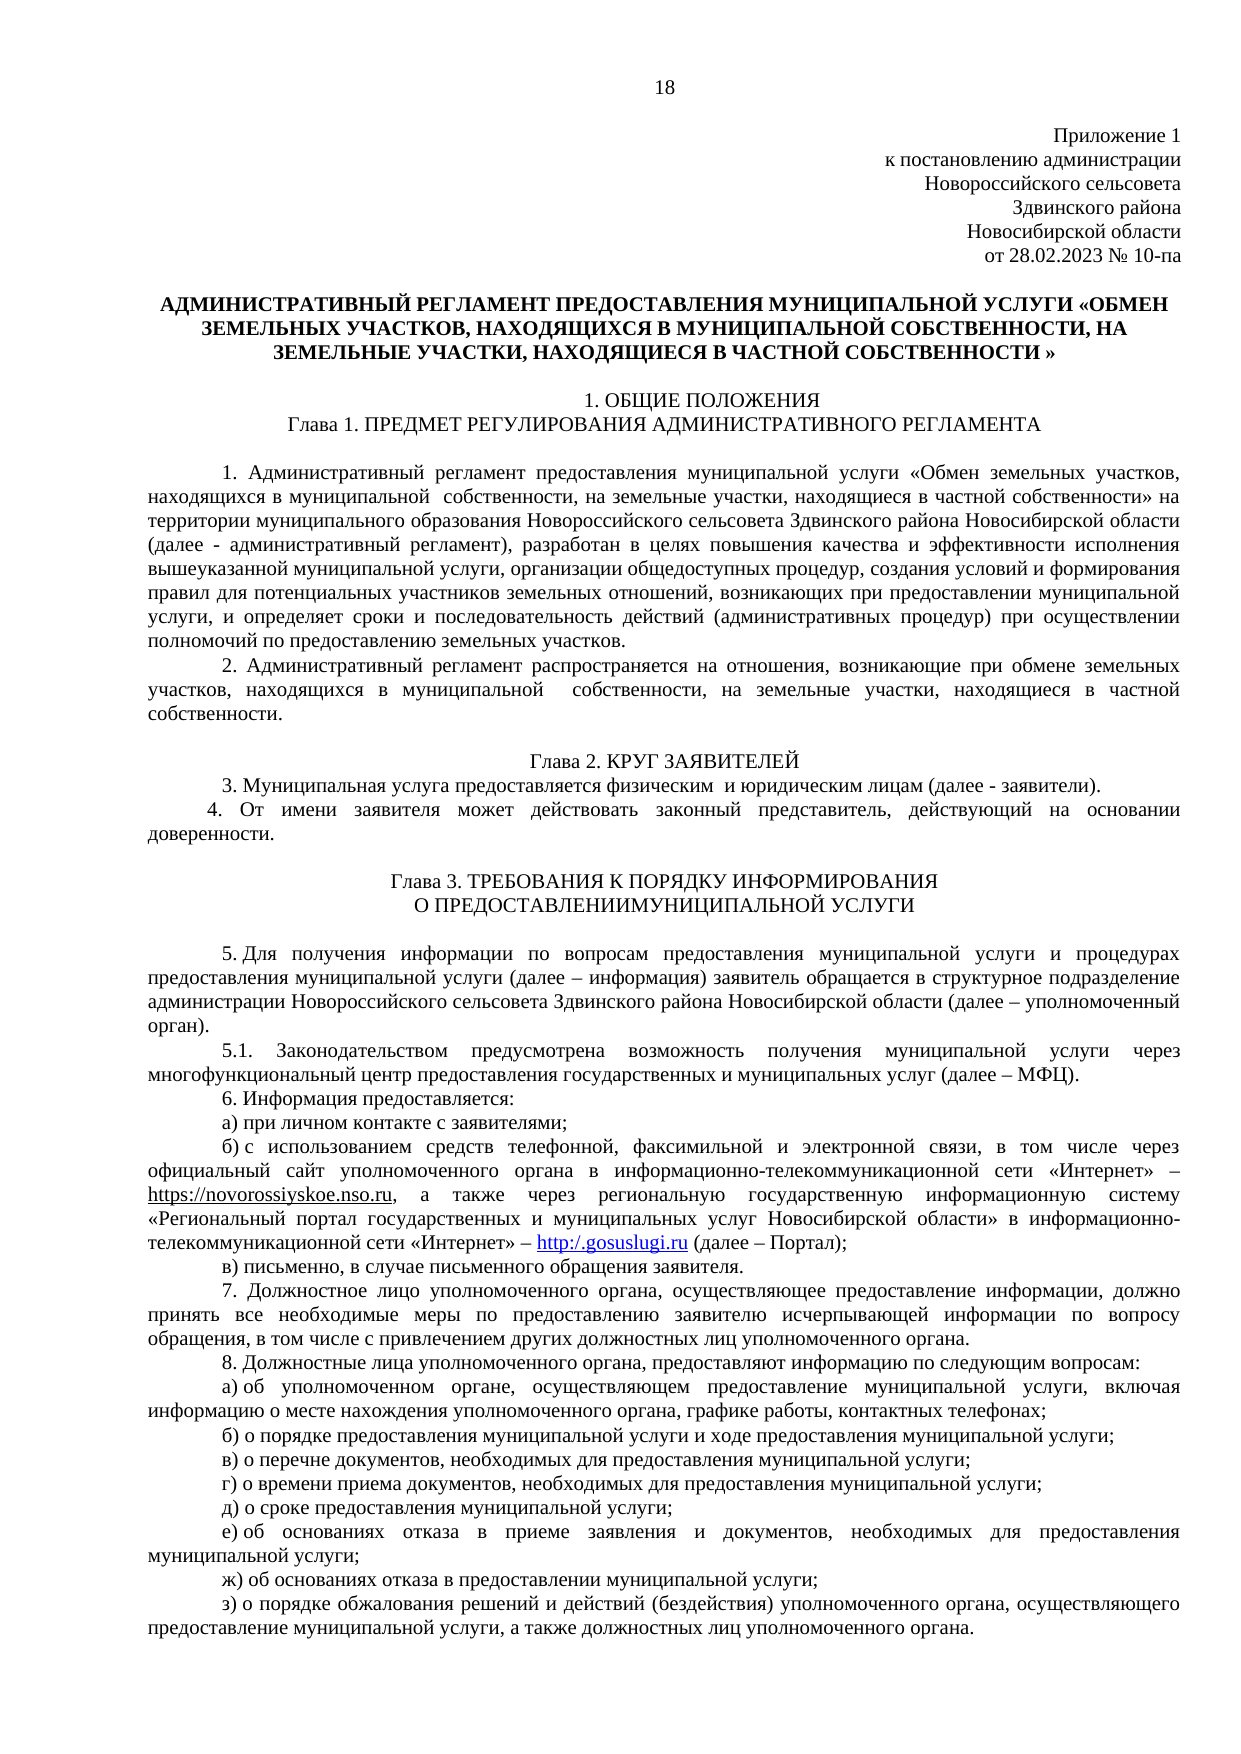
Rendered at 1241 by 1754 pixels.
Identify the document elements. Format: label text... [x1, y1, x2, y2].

text в) о перечне документов, необходимых для предоставления муниципальной услуги; [148, 1447, 1181, 1471]
text д) о сроке предоставления муниципальной услуги; [148, 1495, 1181, 1519]
text Новороссийского сельсовета [148, 171, 1181, 195]
text 5.1. Законодательством предусмотрена возможность получения муниципальной услуги через многофункциональный центр предоставления государственных и муниципальных услуг (далее – МФЦ). [148, 1037, 1181, 1086]
text е) об основаниях отказа в приеме заявления и документов, необходимых для предоставления муниципальной услуги; [148, 1519, 1181, 1567]
text 2. Административный регламент распространяется на отношения, возникающие при обмене земельных участков, находящихся в муниципальной собственности, на земельные участки, находящиеся в частной собственности. [148, 652, 1181, 725]
text Глава 3. ТРЕБОВАНИЯ К ПОРЯДКУ ИНФОРМИРОВАНИЯ [148, 869, 1181, 893]
text а) при личном контакте с заявителями; [148, 1110, 1181, 1134]
text 5. Для получения информации по вопросам предоставления муниципальной услуги и процедурах предоставления муниципальной услуги (далее – информация) заявитель обращается в структурное подразделение администрации Новороссийского сельсовета Здвинского района Новосибирской области (далее – уполномоченный орган). [148, 941, 1181, 1037]
text 7. Должностное лицо уполномоченного органа, осуществляющее предоставление информации, должно принять все необходимые меры по предоставлению заявителю исчерпывающей информации по вопросу обращения, в том числе с привлечением других должностных лиц уполномоченного органа. [148, 1278, 1181, 1350]
text 4. От имени заявителя может действовать законный представитель, действующий на основании доверенности. [148, 797, 1181, 845]
text 8. Должностные лица уполномоченного органа, предоставляют информацию по следующим вопросам: [148, 1350, 1181, 1374]
text 1. ОБЩИЕ ПОЛОЖЕНИЯ [223, 388, 1181, 412]
text Глава 1. ПРЕДМЕТ РЕГУЛИРОВАНИЯ АДМИНИСТРАТИВНОГО РЕГЛАМЕНТА [148, 412, 1181, 436]
text г) о времени приема документов, необходимых для предоставления муниципальной услуги; [148, 1471, 1181, 1495]
text ж) об основаниях отказа в предоставлении муниципальной услуги; [148, 1567, 1181, 1591]
text О ПРЕДОСТАВЛЕНИИМУНИЦИПАЛЬНОЙ УСЛУГИ [148, 893, 1181, 917]
text Здвинского района [148, 195, 1181, 219]
text 1. Административный регламент предоставления муниципальной услуги «Обмен земельных участков, находящихся в муниципальной собственности, на земельные участки, находящиеся в частной собственности» на территории муниципального образования Новороссийского сельсовета Здвинского района Новосибирской области (далее - административный регламент), разработан в целях повышения качества и эффективности исполнения вышеуказанной муниципальной услуги, организации общедоступных процедур, создания условий и формирования правил для потенциальных участников земельных отношений, возникающих при предоставлении муниципальной услуги, и определяет сроки и последовательность действий (административных процедур) при осуществлении полномочий по предоставлению земельных участков. [148, 460, 1181, 652]
text 3. Муниципальная услуга предоставляется физическим и юридическим лицам (далее - заявители). [148, 773, 1181, 797]
text а) об уполномоченном органе, осуществляющем предоставление муниципальной услуги, включая информацию о месте нахождения уполномоченного органа, графике работы, контактных телефонах; [148, 1374, 1181, 1422]
text Новосибирской области [148, 219, 1181, 243]
text Приложение 1 [148, 123, 1181, 147]
text АДМИНИСТРАТИВНЫЙ РЕГЛАМЕНТ ПРЕДОСТАВЛЕНИЯ МУНИЦИПАЛЬНОЙ УСЛУГИ «ОБМЕН ЗЕМЕЛЬНЫХ УЧАСТКОВ, НАХОДЯЩИХСЯ В МУНИЦИПАЛЬНОЙ СОБСТВЕННОСТИ, НА ЗЕМЕЛЬНЫЕ УЧАСТКИ, НАХОДЯЩИЕСЯ В ЧАСТНОЙ СОБСТВЕННОСТИ » [148, 292, 1181, 364]
text от 28.02.2023 № 10-па [148, 243, 1181, 267]
text 6. Информация предоставляется: [148, 1086, 1181, 1110]
text к постановлению администрации [148, 147, 1181, 171]
text в) письменно, в случае письменного обращения заявителя. [148, 1254, 1181, 1278]
text б) с использованием средств телефонной, факсимильной и электронной связи, в том числе через официальный сайт уполномоченного органа в информационно-телекоммуникационной сети «Интернет» – https://novorossiyskoe.nso.ru, а также через региональную государственную информационную систему «Региональный портал государственных и муниципальных услуг Новосибирской области» в информационно-телекоммуникационной сети «Интернет» – http:/.gosuslugi.ru (далее – Портал); [148, 1134, 1181, 1254]
text з) о порядке обжалования решений и действий (бездействия) уполномоченного органа, осуществляющего предоставление муниципальной услуги, а также должностных лиц уполномоченного органа. [148, 1591, 1181, 1639]
text Глава 2. КРУГ ЗАЯВИТЕЛЕЙ [148, 749, 1181, 773]
text б) о порядке предоставления муниципальной услуги и ходе предоставления муниципальной услуги; [148, 1422, 1181, 1447]
